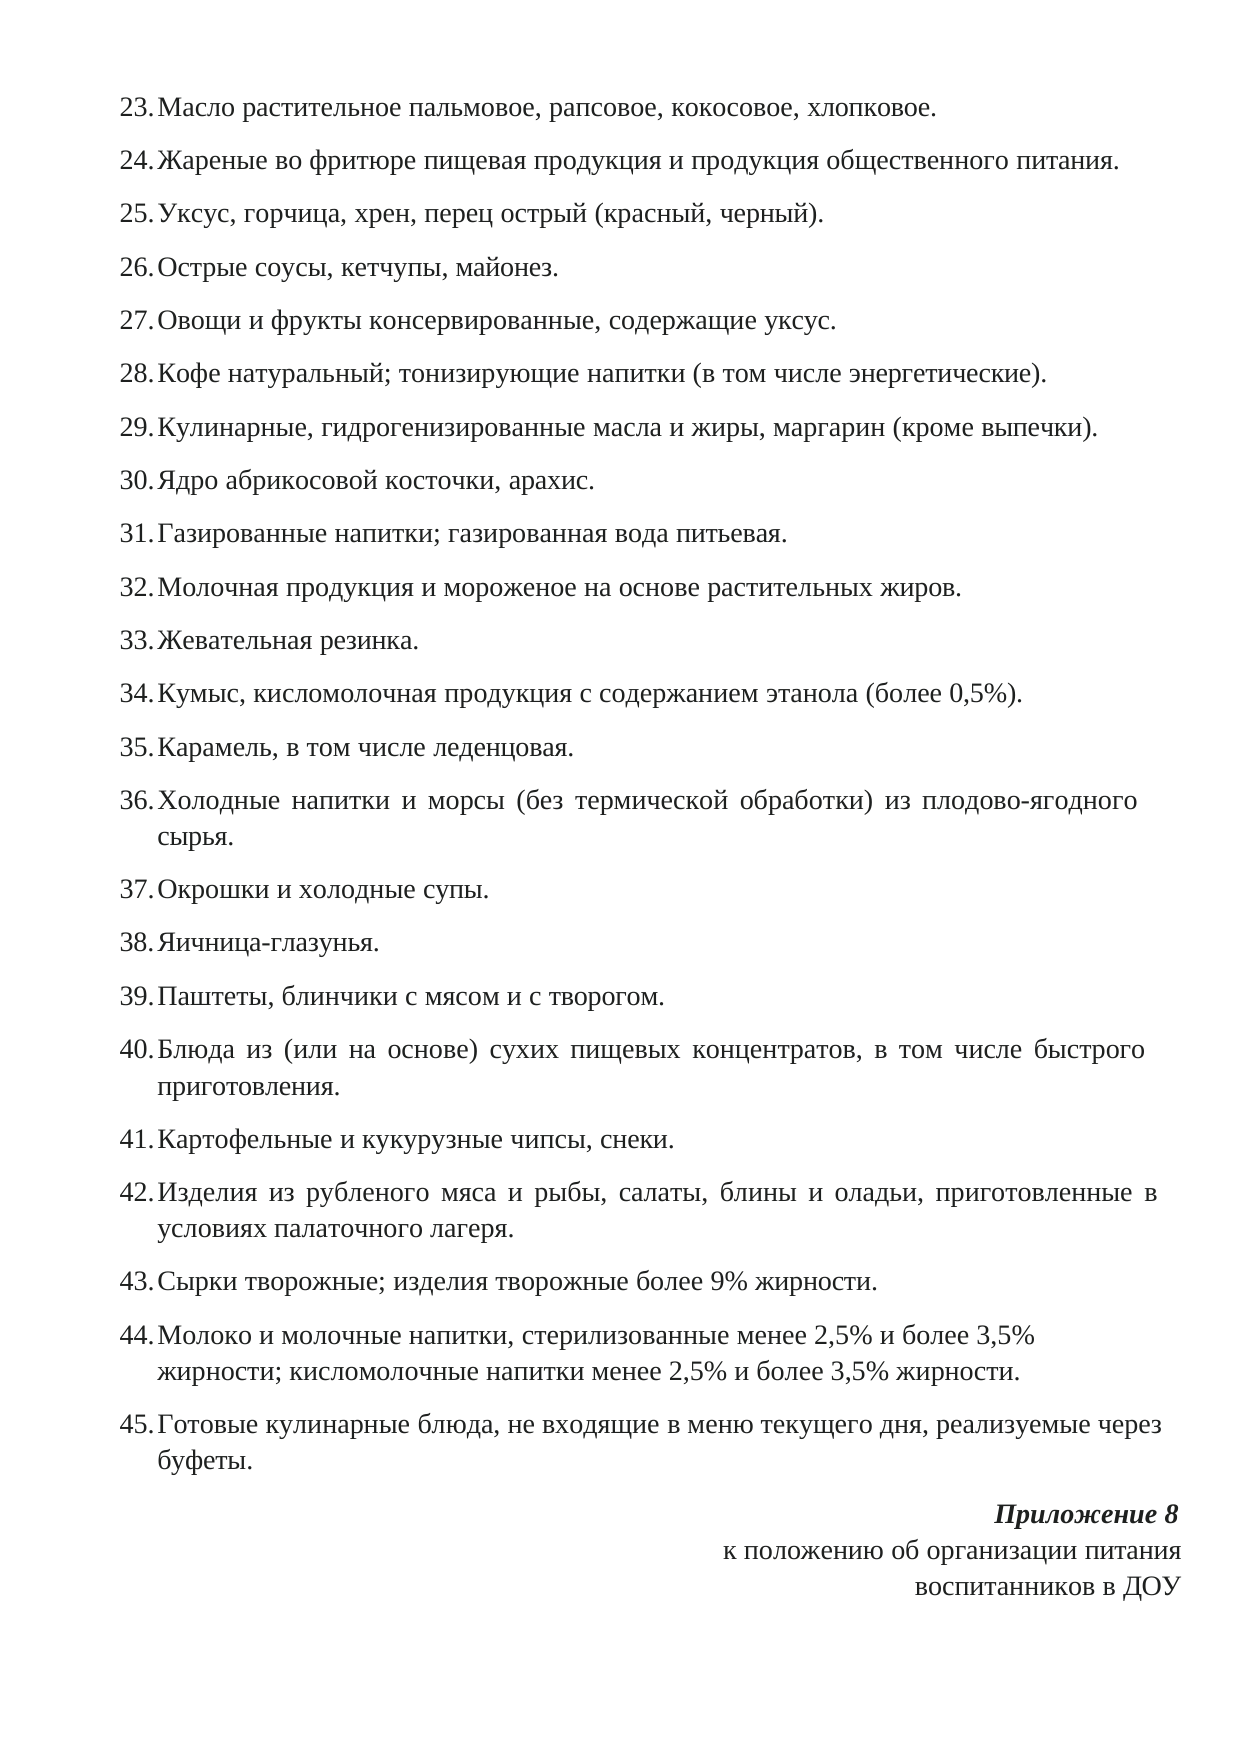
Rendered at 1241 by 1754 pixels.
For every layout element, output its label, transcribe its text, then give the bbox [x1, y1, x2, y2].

list Картофельные и кукурузные чипсы, снеки. [119, 1122, 1223, 1154]
list Овощи и фрукты консервированные, содержащие уксус. [119, 303, 1223, 335]
list Жареные во фритюре пищевая продукция и продукция общественного питания. [119, 143, 1223, 176]
list Готовые кулинарные блюда, не входящие в меню текущего дня, реализуемые через буфеты. [119, 1407, 1167, 1475]
list Молоко и молочные напитки, стерилизованные менее 2,5% и более 3,5% жирности; кисломолочные напитки менее 2,5% и более 3,5% жирности. [119, 1318, 1166, 1386]
list Кулинарные, гидрогенизированные масла и жиры, маргарин (кроме выпечки). [119, 410, 1223, 442]
list Острые соусы, кетчупы, майонез. [119, 250, 1223, 282]
list Газированные напитки; газированная вода питьевая. [119, 516, 1223, 549]
list Масло растительное пальмовое, рапсовое, кокосовое, хлопковое. [119, 90, 1223, 122]
list Кумыс, кисломолочная продукция с содержанием этанола (более 0,5%). [119, 676, 1223, 709]
list Жевательная резинка. [119, 623, 1223, 655]
list Ядро абрикосовой косточки, арахис. [119, 463, 1223, 495]
list Изделия из рубленого мяса и рыбы, салаты, блины и оладьи, приготовленные в условиях палаточного лагеря. [119, 1175, 1166, 1244]
text к положению об организации питания [75, 1533, 1181, 1565]
list Карамель, в том числе леденцовая. [119, 729, 1223, 762]
list Сырки творожные; изделия творожные более 9% жирности. [119, 1264, 1223, 1297]
list Кофе натуральный; тонизирующие напитки (в том числе энергетические). [119, 356, 1223, 389]
list Молочная продукция и мороженое на основе растительных жиров. [119, 570, 1223, 602]
list Яичница-глазунья. [119, 925, 1223, 958]
text воспитанников в ДОУ [75, 1569, 1182, 1602]
list Холодные напитки и морсы (без термической обработки) из плодово-ягодного сырья. [119, 783, 1167, 851]
list Паштеты, блинчики с мясом и с творогом. [119, 979, 1223, 1011]
list Уксус, горчица, хрен, перец острый (красный, черный). [119, 196, 1223, 229]
list Блюда из (или на основе) сухих пищевых концентратов, в том числе быстрого приготовления. [119, 1032, 1166, 1101]
list Окрошки и холодные супы. [119, 872, 1223, 904]
text Приложение 8 [75, 1497, 1182, 1529]
